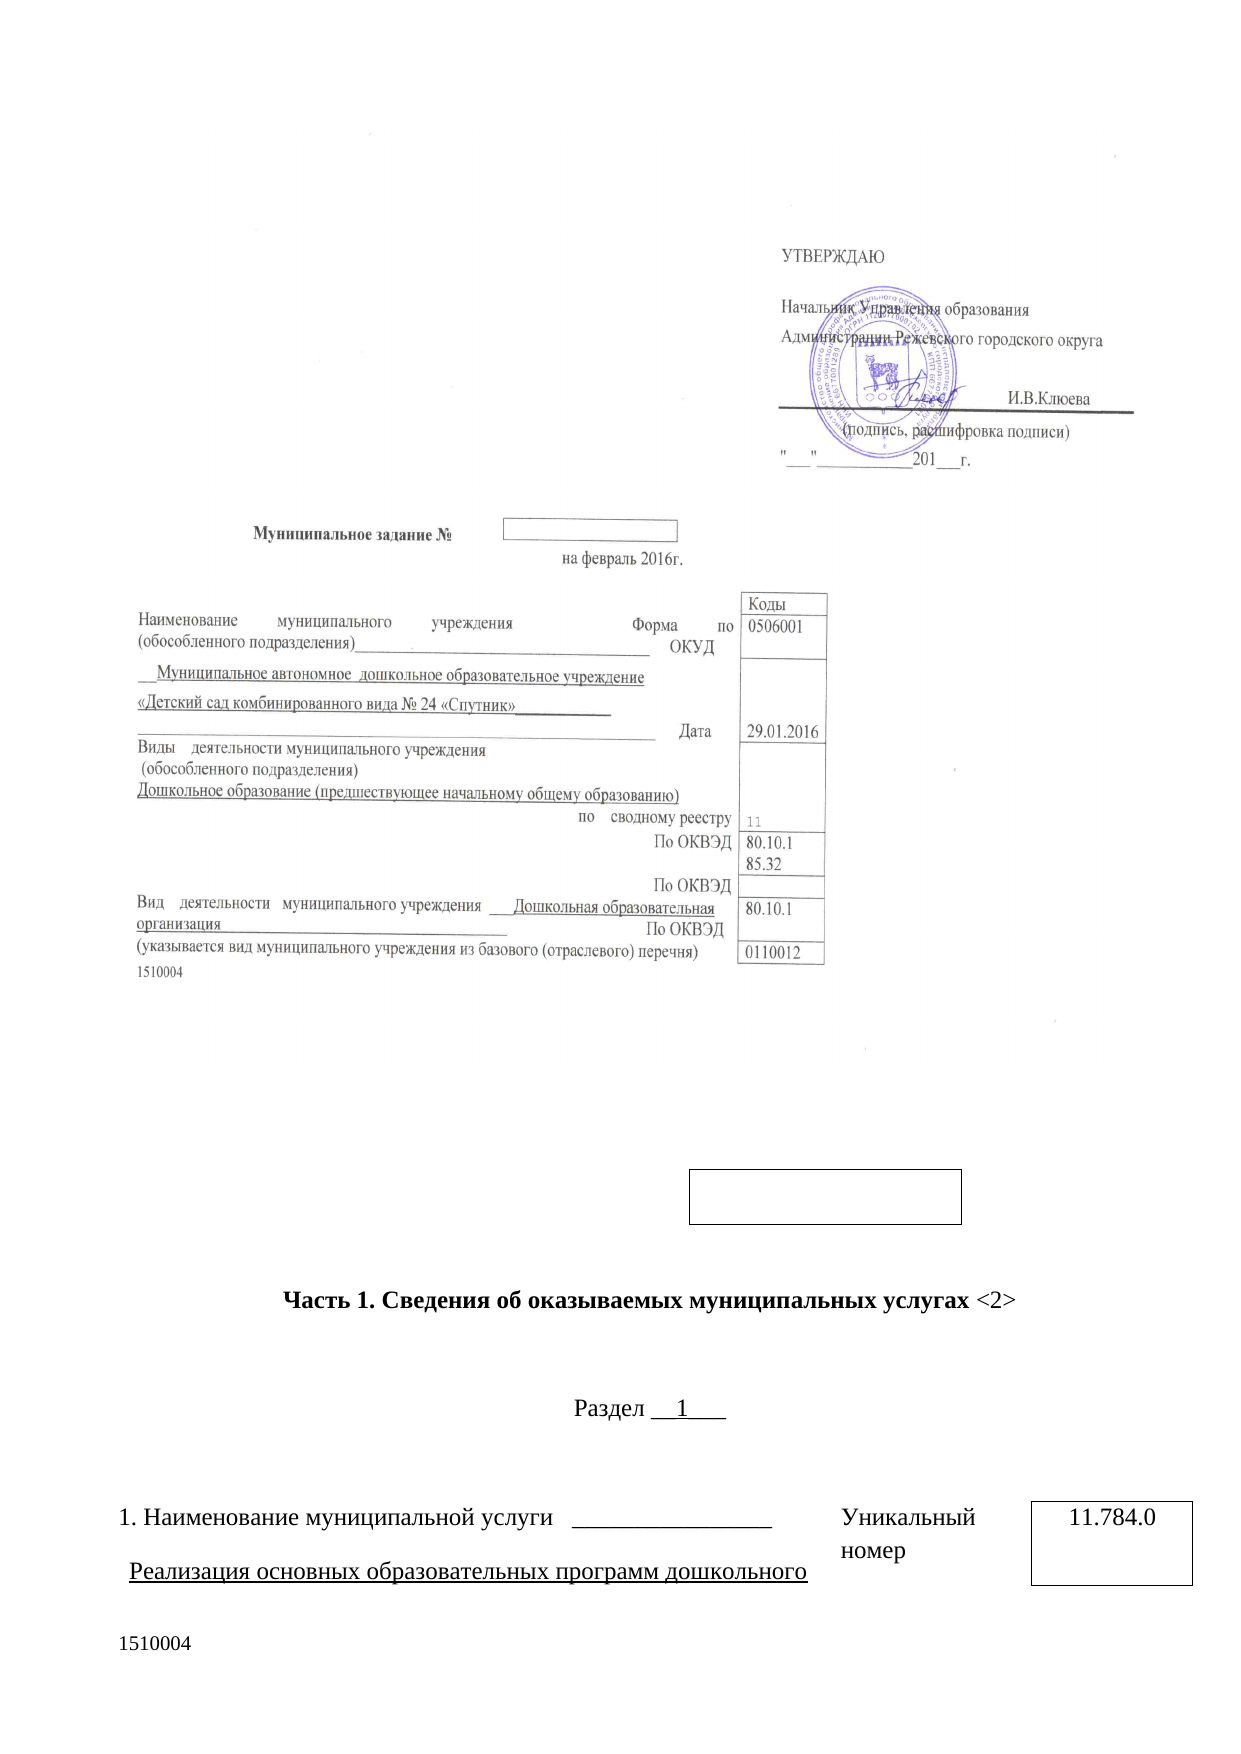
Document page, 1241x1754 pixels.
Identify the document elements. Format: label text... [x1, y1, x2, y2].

table_header Уникальный номер по ведомственному перечню [829, 1501, 1031, 1585]
text Часть 1. Сведения об оказываемых муниципальных услугах <2> [118, 1285, 1181, 1314]
text Раздел __1___ [118, 1393, 1181, 1422]
table_header 1. Наименование муниципальной услуги ________________ [107, 1501, 829, 1555]
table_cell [107, 1555, 829, 1585]
table_header 11.784.0 [1032, 1502, 1192, 1585]
picture [121, 130, 1170, 1067]
table_header [690, 1170, 961, 1223]
